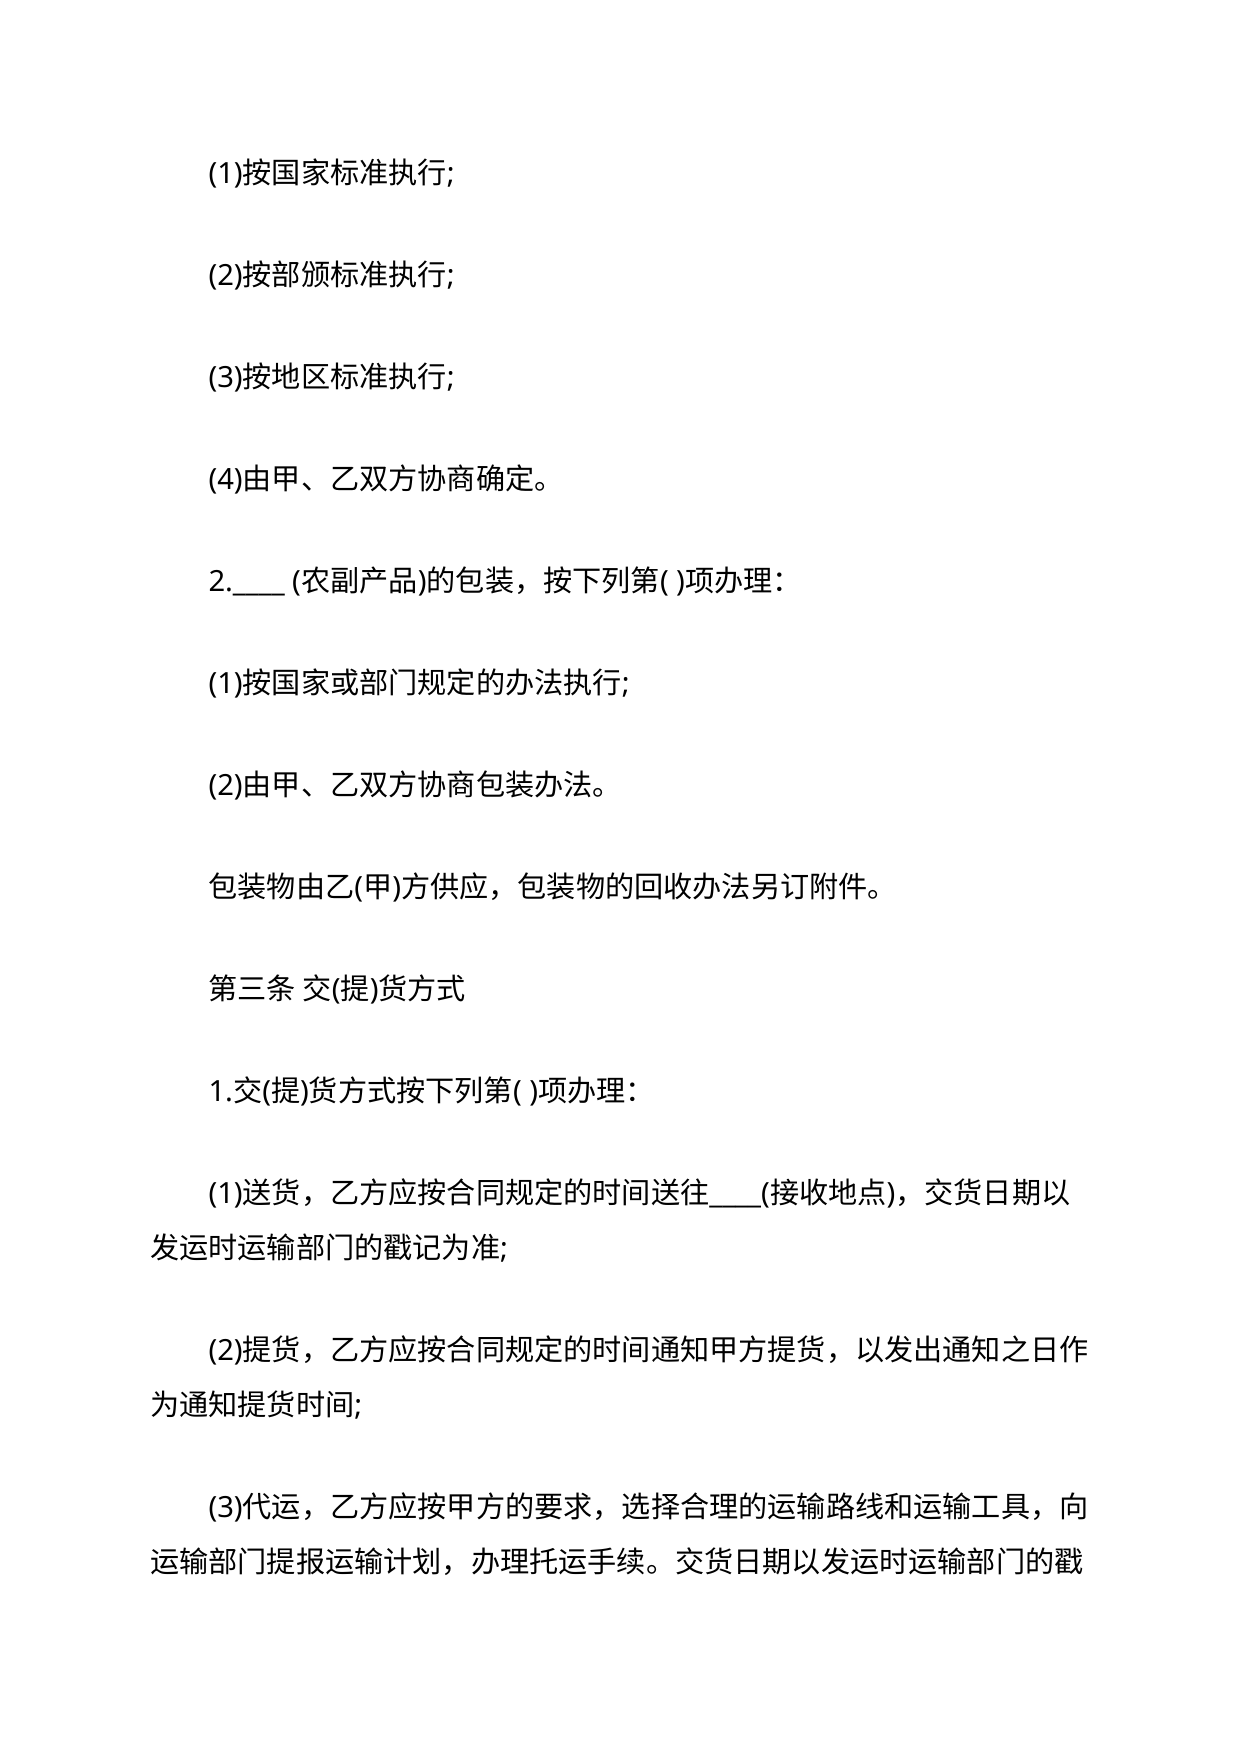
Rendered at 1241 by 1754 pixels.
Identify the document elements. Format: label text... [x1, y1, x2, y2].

text (2)按部颁标准执行; [150, 252, 1090, 294]
text 包装物由乙(甲)方供应，包装物的回收办法另订附件。 [150, 864, 1090, 906]
text 第三条 交(提)货方式 [150, 966, 1090, 1008]
text (4)由甲、乙双方协商确定。 [150, 456, 1090, 498]
text (1)送货，乙方应按合同规定的时间送往____(接收地点)，交货日期以发运时运输部门的戳记为准; [150, 1170, 1090, 1267]
text (1)按国家标准执行; [150, 150, 1090, 192]
text (1)按国家或部门规定的办法执行; [150, 660, 1090, 702]
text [150, 1484, 1090, 1581]
text 1.交(提)货方式按下列第( )项办理： [150, 1068, 1090, 1110]
text 2.____ (农副产品)的包装，按下列第( )项办理： [150, 558, 1090, 600]
text (2)提货，乙方应按合同规定的时间通知甲方提货，以发出通知之日作为通知提货时间; [150, 1327, 1090, 1424]
text (3)按地区标准执行; [150, 354, 1090, 396]
text (2)由甲、乙双方协商包装办法。 [150, 762, 1090, 804]
